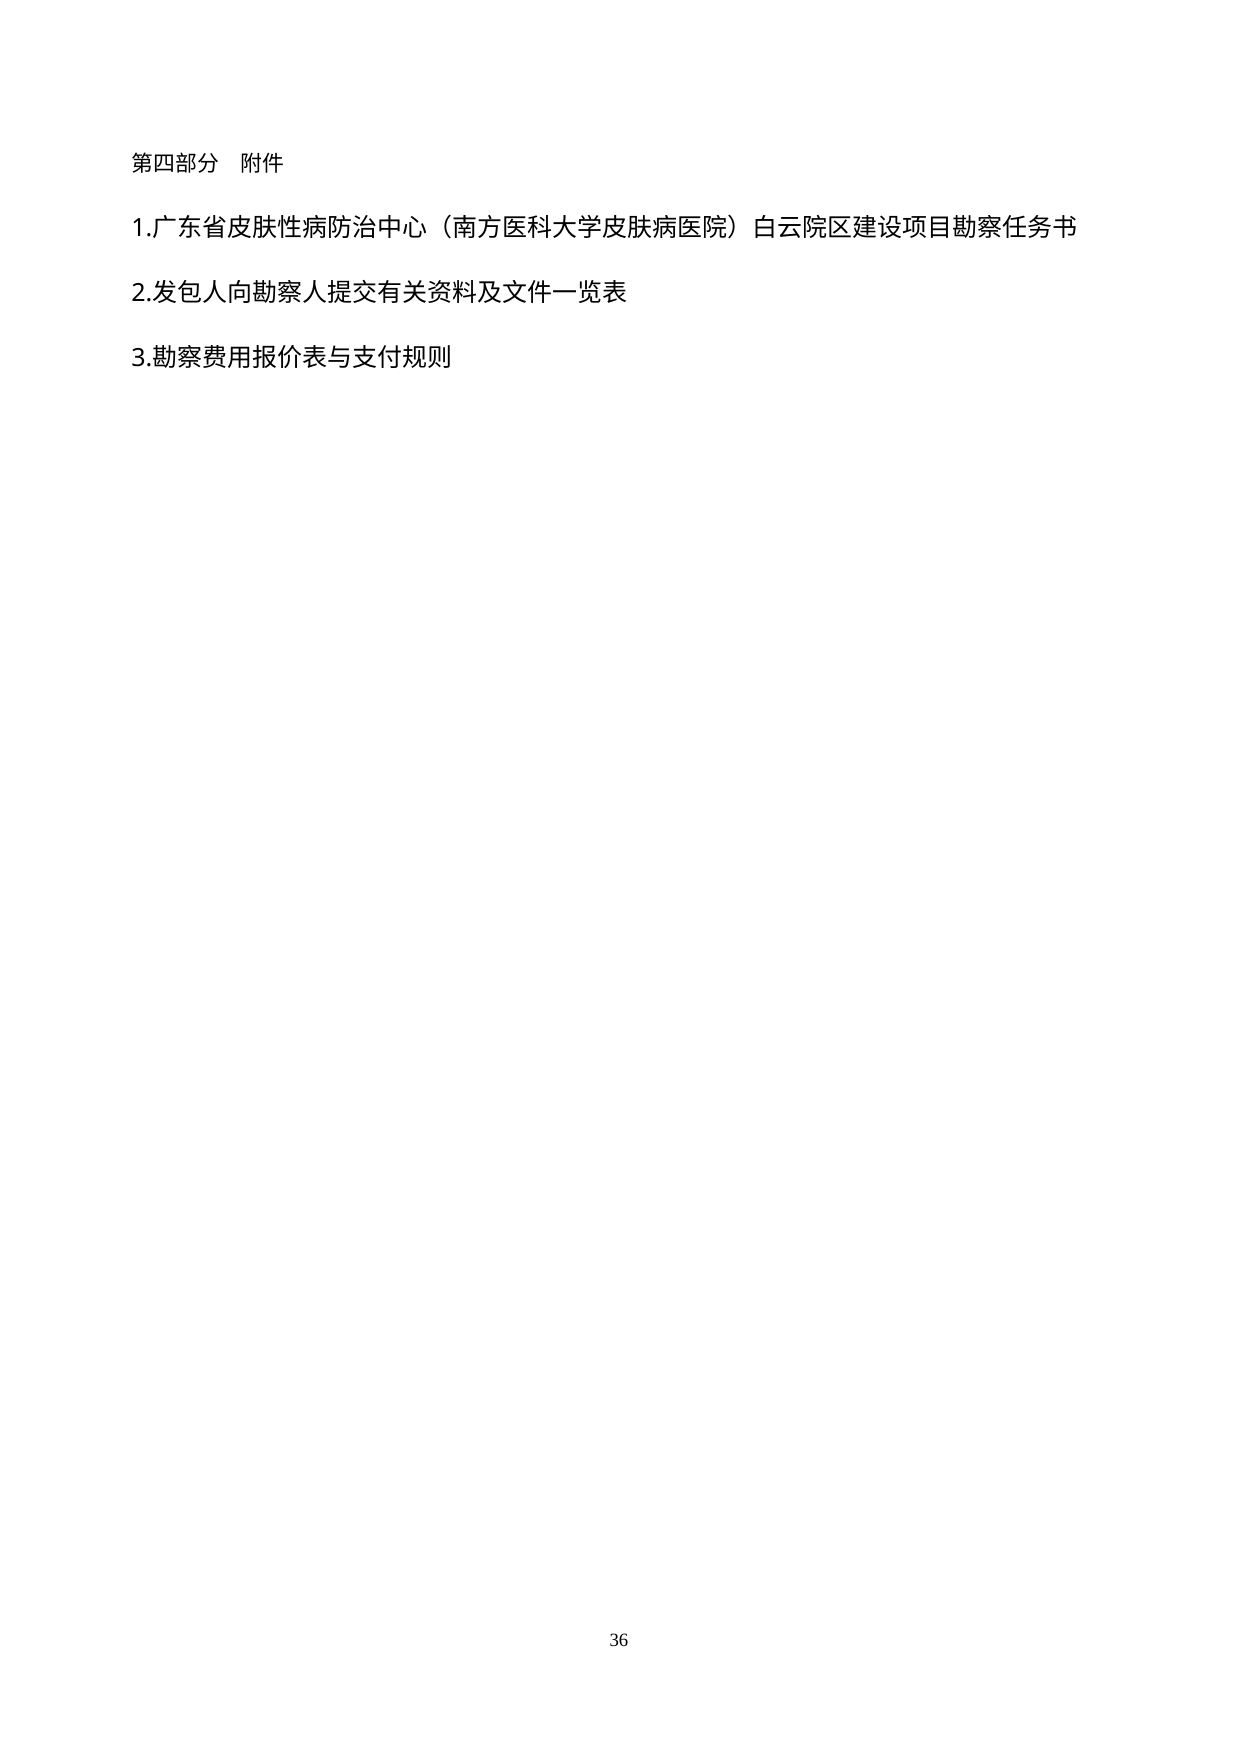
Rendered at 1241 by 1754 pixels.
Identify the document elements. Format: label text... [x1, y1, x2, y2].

list 广东省皮肤性病防治中心（南方医科大学皮肤病医院）白云院区建设项目勘察任务书 [131, 193, 1106, 258]
list 发包人向勘察人提交有关资料及文件一览表 [131, 258, 1106, 323]
text 3.勘察费用报价表与支付规则 [131, 323, 1106, 388]
text / 。第四部分 附件 [131, 146, 1106, 177]
